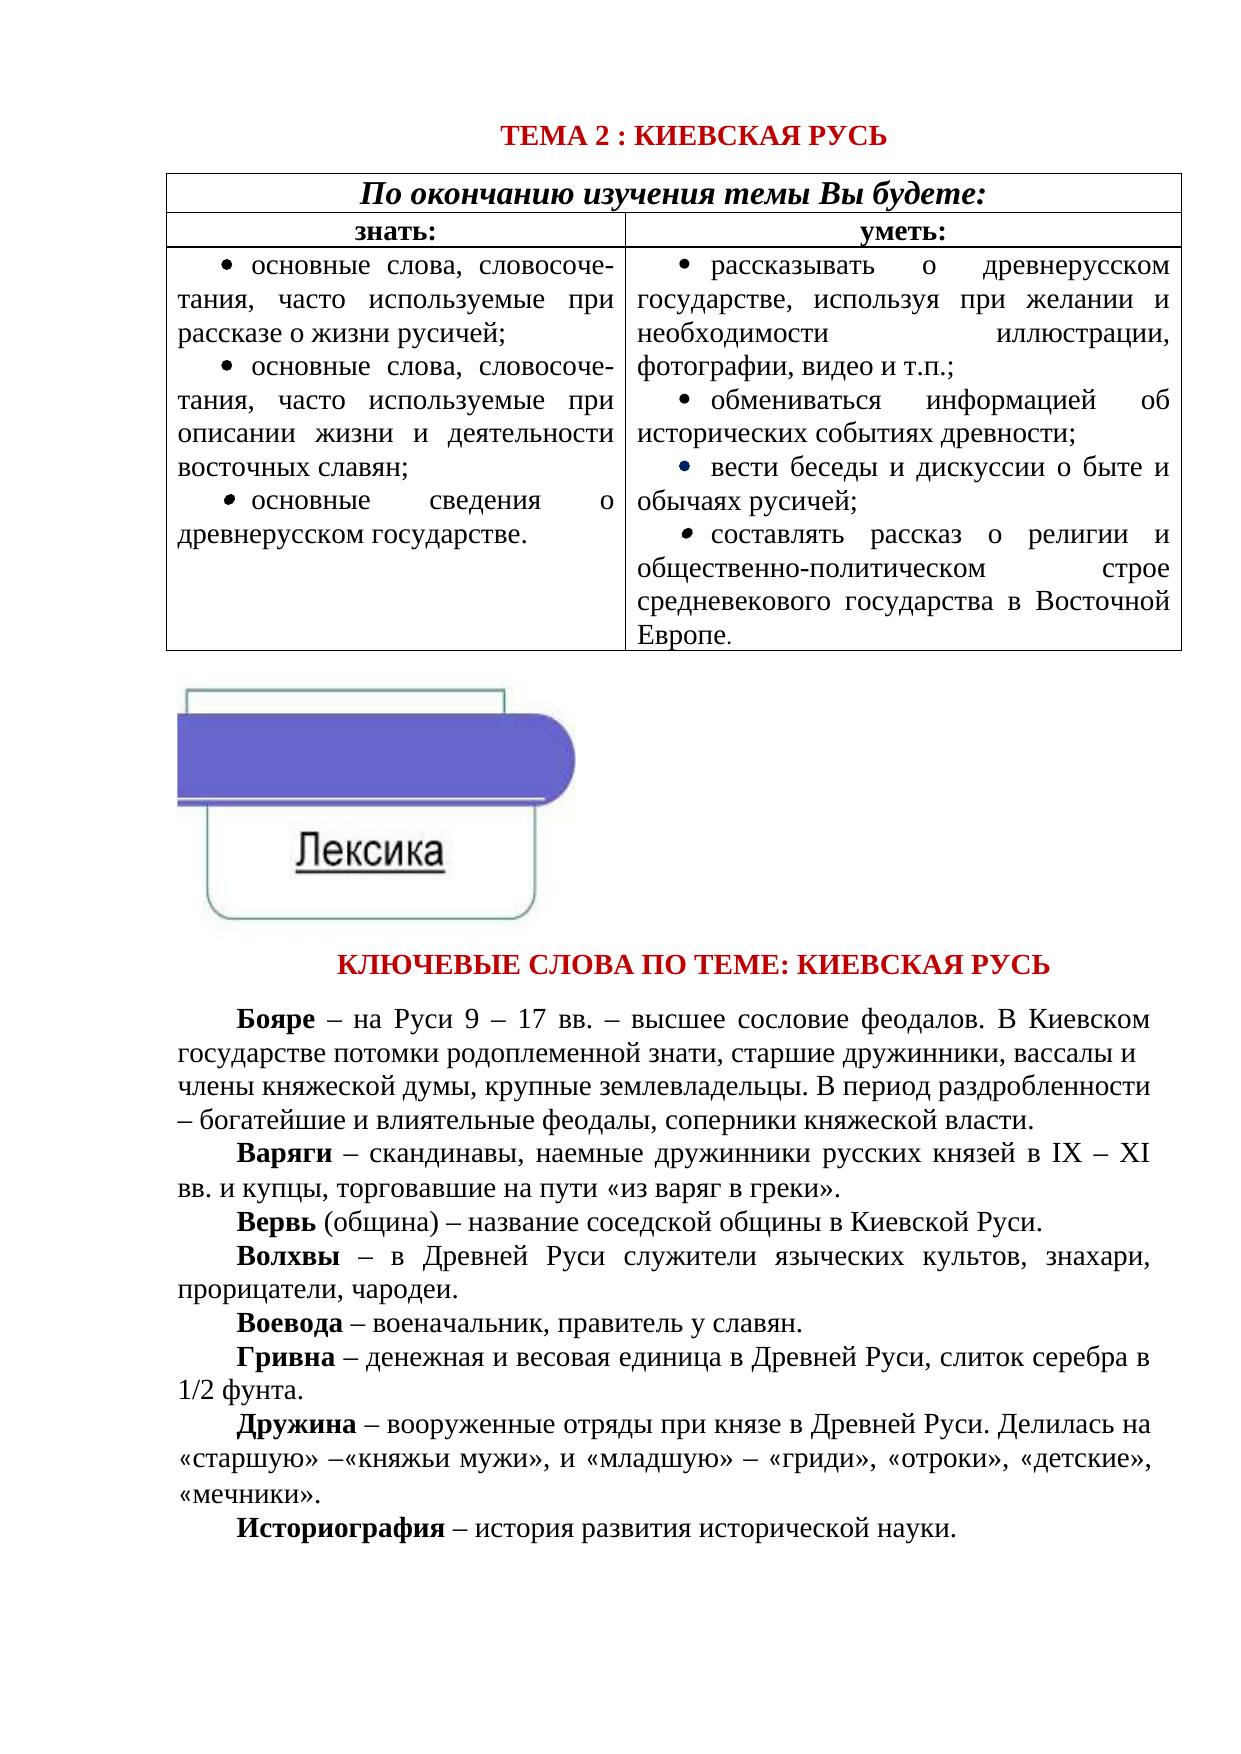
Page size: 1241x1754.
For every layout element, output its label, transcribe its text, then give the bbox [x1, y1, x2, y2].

text Бояре – на Руси 9 – 17 вв. – высшее сословие феодалов. В Киевском государстве потомки родоплеменной знати, старшие дружинники, вассалы и [177, 1001, 1152, 1068]
text Волхвы – в Древней Руси служители языческих культов, знахари, прорицатели, чародеи. [177, 1238, 1152, 1305]
table_cell уметь: [626, 213, 1181, 246]
text Варяги – скандинавы, наемные дружинники русских князей в IX – XI вв. и купцы, торговавшие на пути «из варяг в греки». [177, 1135, 1152, 1204]
picture [177, 651, 576, 947]
table_cell основные слова, словосоче-тания, часто используемые при рассказе о жизни русичей; основные слова, словосоче-тания, часто используемые при описании жизни и деятельности восточных славян; основные сведения о древнерусском государстве. [167, 248, 625, 650]
text Воевода – военачальник, правитель у славян. [177, 1305, 1152, 1339]
text КЛЮЧЕВЫЕ СЛОВА ПО ТЕМЕ: КИЕВСКАЯ РУСЬ [177, 947, 1152, 980]
text Историография – история развития исторической науки. [177, 1511, 1152, 1544]
text Гривна – денежная и весовая единица в Древней Руси, слиток серебра в 1/2 фунта. [177, 1339, 1152, 1406]
text члены княжеской думы, крупные землевладельцы. В период раздробленности – богатейшие и влиятельные феодалы, соперники княжеской власти. [177, 1068, 1152, 1135]
text Дружина – вооруженные отряды при князе в Древней Руси. Делилась на «старшую» –«княжьи мужи», и «младшую» – «гриди», «отроки», «детские», «мечники». [177, 1406, 1152, 1511]
text Вервь (община) – название соседской общины в Киевской Руси. [177, 1204, 1152, 1238]
text ТЕМА 2 : КИЕВСКАЯ РУСЬ [177, 118, 1152, 152]
table_cell рассказывать о древнерусском государстве, используя при желании и необходимости иллюстрации, фотографии, видео и т.п.; обмениваться информацией об исторических событиях древности; вести беседы и дискуссии о быте и обычаях русичей; составлять рассказ о религии и общественно-политическом строе средневекового государства в Восточной Европе. [626, 248, 1181, 650]
table_cell знать: [167, 213, 625, 246]
table_header По окончанию изучения темы Вы будете: [167, 174, 1181, 212]
